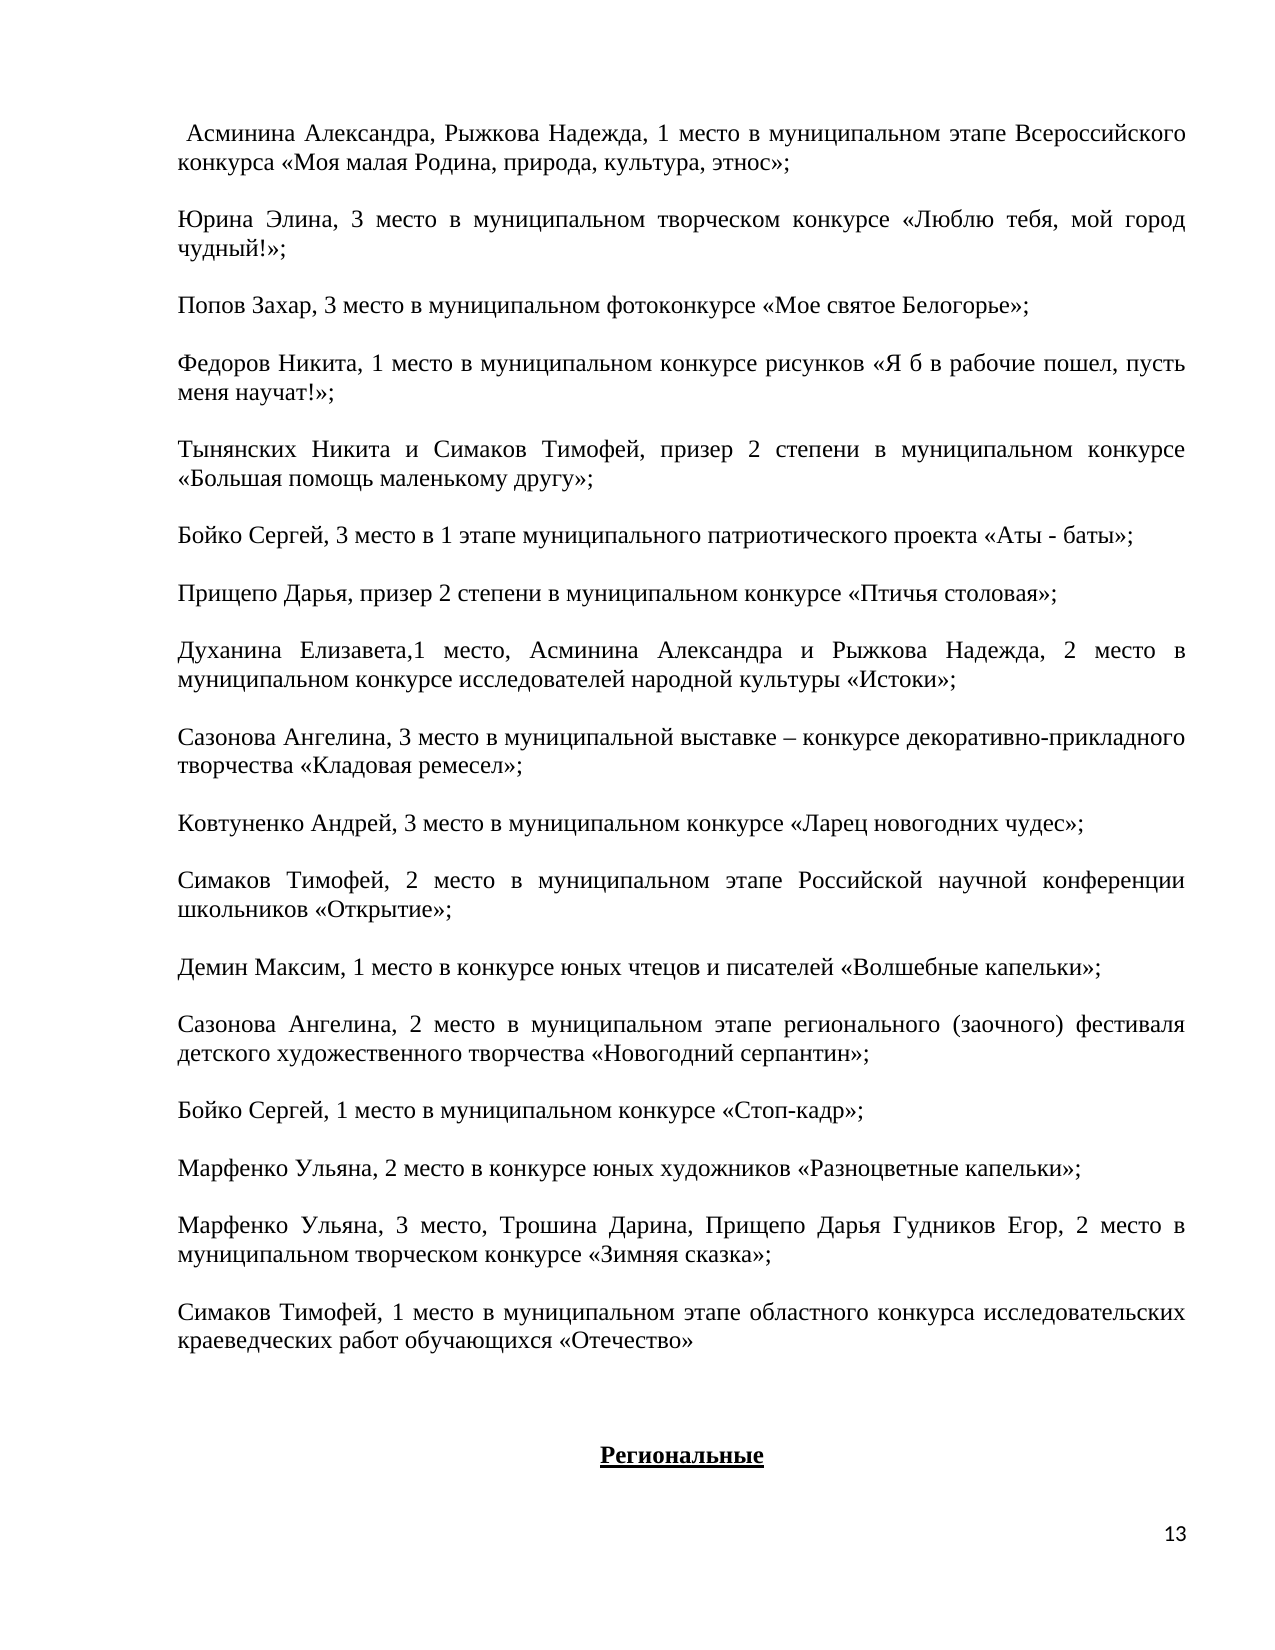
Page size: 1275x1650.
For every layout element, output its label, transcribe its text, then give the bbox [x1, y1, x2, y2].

text Бойко Сергей, 1 место в муниципальном конкурсе «Стоп-кадр»; [177, 1096, 1186, 1124]
text Прищепо Дарья, призер 2 степени в муниципальном конкурсе «Птичья столовая»; [177, 578, 1186, 607]
text Тынянских Никита и Симаков Тимофей, призер 2 степени в муниципальном конкурсе «Большая помощь маленькому другу»; [177, 434, 1186, 492]
text Региональные [177, 1440, 1186, 1469]
text Юрина Элина, 3 место в муниципальном творческом конкурсе «Люблю тебя, мой город чудный!»; [177, 204, 1186, 262]
text Попов Захар, 3 место в муниципальном фотоконкурсе «Мое святое Белогорье»; [177, 291, 1186, 319]
text Ковтуненко Андрей, 3 место в муниципальном конкурсе «Ларец новогодних чудес»; [177, 808, 1186, 837]
text Асминина Александра, Рыжкова Надежда, 1 место в муниципальном этапе Всероссийского конкурса «Моя малая Родина, природа, культура, этнос»; [177, 118, 1186, 176]
text Духанина Елизавета,1 место, Асминина Александра и Рыжкова Надежда, 2 место в муниципальном конкурсе исследователей народной культуры «Истоки»; [177, 636, 1186, 693]
text Симаков Тимофей, 2 место в муниципальном этапе Российской научной конференции школьников «Открытие»; [177, 866, 1186, 923]
text Марфенко Ульяна, 2 место в конкурсе юных художников «Разноцветные капельки»; [177, 1153, 1186, 1182]
text Федоров Никита, 1 место в муниципальном конкурсе рисунков «Я б в рабочие пошел, пусть меня научат!»; [177, 348, 1186, 406]
text Бойко Сергей, 3 место в 1 этапе муниципального патриотического проекта «Аты - баты»; [177, 521, 1186, 549]
text Демин Максим, 1 место в конкурсе юных чтецов и писателей «Волшебные капельки»; [177, 952, 1186, 981]
text Сазонова Ангелина, 3 место в муниципальной выставке – конкурсе декоративно-прикладного творчества «Кладовая ремесел»; [177, 722, 1186, 779]
text Симаков Тимофей, 1 место в муниципальном этапе областного конкурса исследовательских краеведческих работ обучающихся «Отечество» [177, 1297, 1186, 1354]
text Сазонова Ангелина, 2 место в муниципальном этапе регионального (заочного) фестиваля детского художественного творчества «Новогодний серпантин»; [177, 1009, 1186, 1067]
text Марфенко Ульяна, 3 место, Трошина Дарина, Прищепо Дарья Гудников Егор, 2 место в муниципальном творческом конкурсе «Зимняя сказка»; [177, 1211, 1186, 1268]
